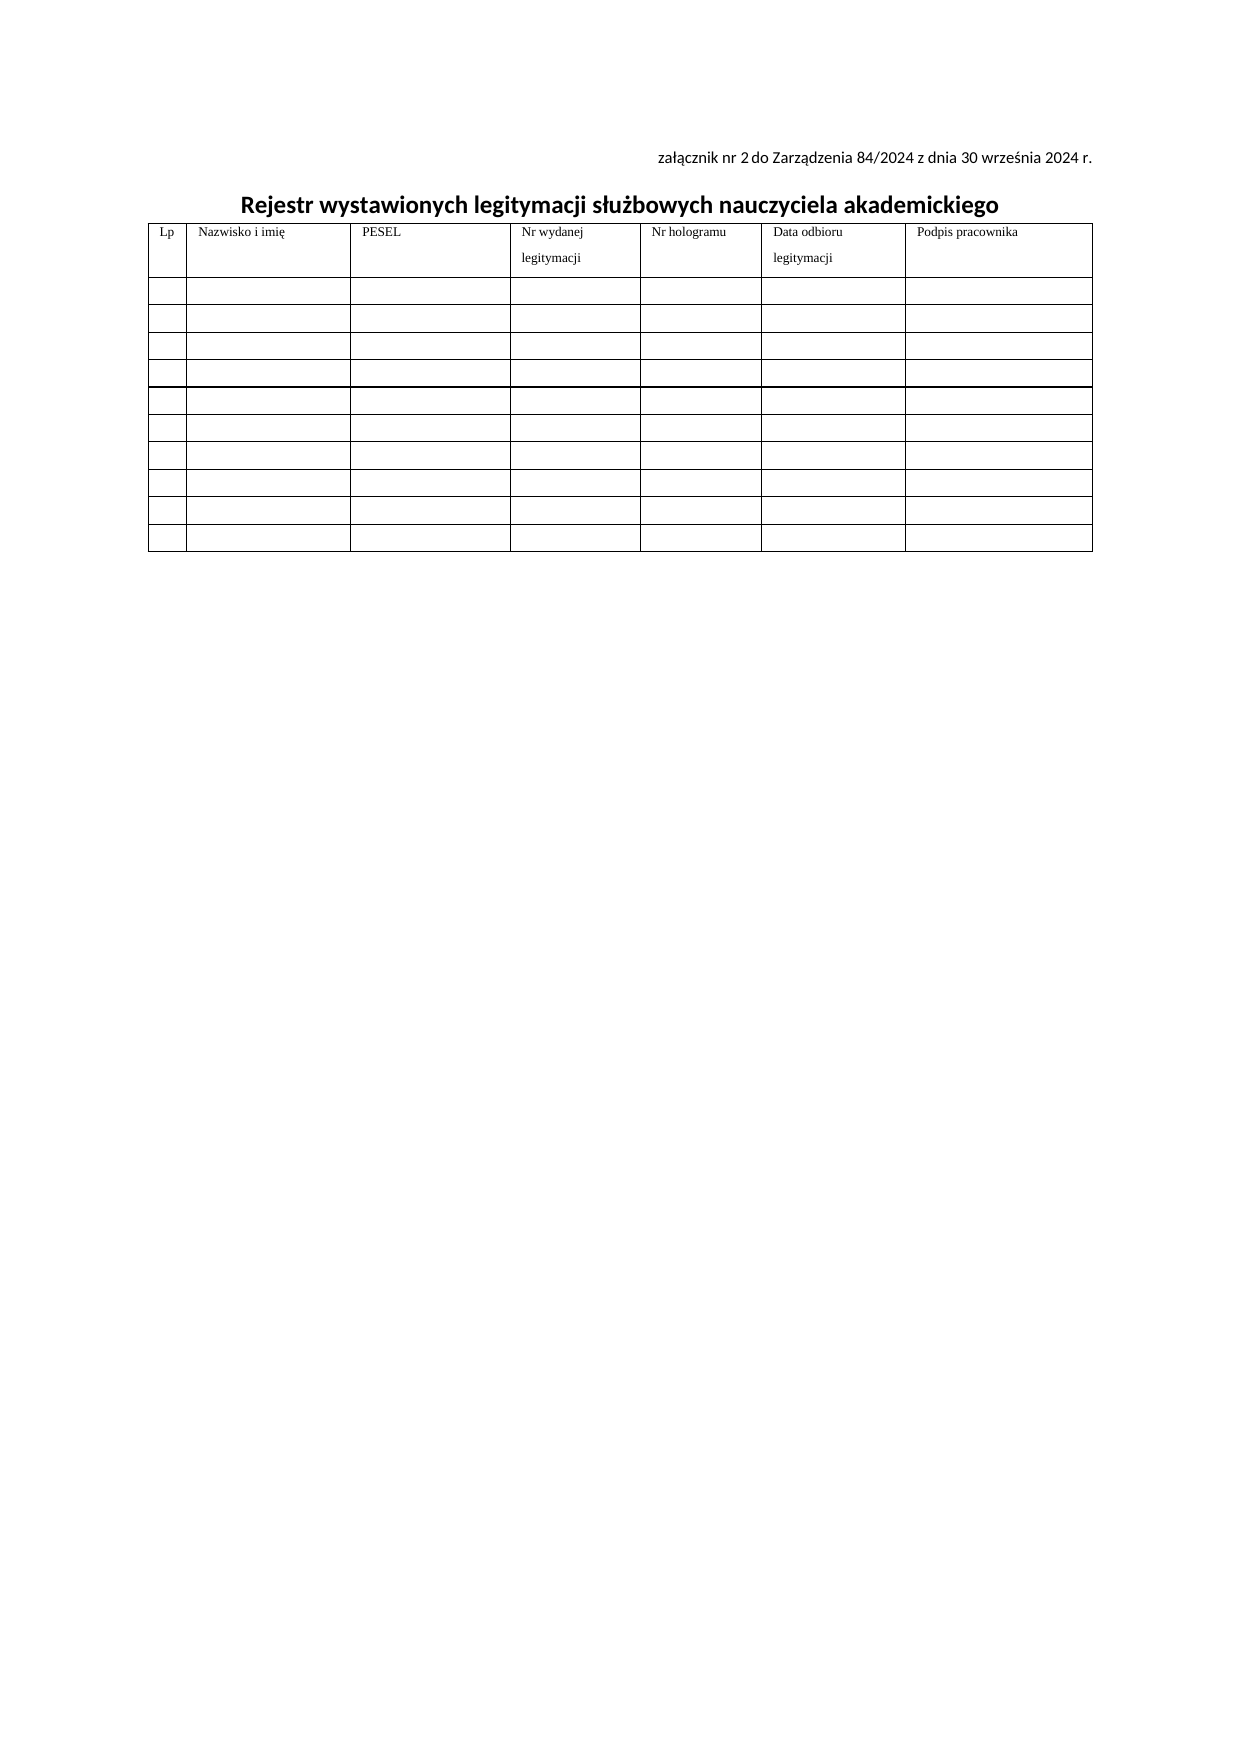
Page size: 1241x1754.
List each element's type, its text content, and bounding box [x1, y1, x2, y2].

table_cell [762, 388, 905, 414]
table_cell [351, 360, 510, 386]
table_cell [762, 360, 905, 386]
table_cell [351, 415, 510, 441]
table_cell [351, 442, 510, 469]
table_cell [641, 525, 761, 551]
table_cell [511, 360, 640, 386]
text załącznik nr 2 do Zarządzenia 84/2024 z dnia 30 września 2024 r. [148, 148, 1093, 168]
table_cell [641, 333, 761, 359]
table_cell [149, 470, 186, 496]
table_cell [906, 360, 1092, 386]
table_cell [762, 333, 905, 359]
table_cell [149, 388, 186, 414]
table_cell [762, 415, 905, 441]
table_cell [641, 497, 761, 523]
table_cell [351, 278, 510, 304]
table_cell [149, 305, 186, 332]
table_cell [641, 470, 761, 496]
table_cell [187, 333, 350, 359]
table_cell [762, 470, 905, 496]
table_header Data odbioru legitymacji [762, 224, 905, 277]
table_cell [906, 415, 1092, 441]
table_cell [641, 278, 761, 304]
table_cell [351, 525, 510, 551]
table_cell [762, 442, 905, 469]
table_cell [906, 442, 1092, 469]
table_cell [187, 415, 350, 441]
table_cell [187, 278, 350, 304]
table_cell [187, 305, 350, 332]
table_cell [351, 388, 510, 414]
table_cell [641, 442, 761, 469]
table_cell [511, 470, 640, 496]
table_cell [187, 497, 350, 523]
table_cell [187, 525, 350, 551]
table_cell [762, 497, 905, 523]
table_header PESEL [351, 224, 510, 277]
table_cell [149, 333, 186, 359]
table_cell [149, 415, 186, 441]
table_cell [641, 305, 761, 332]
table_cell [762, 305, 905, 332]
table_cell [187, 388, 350, 414]
table_cell [511, 415, 640, 441]
table_cell [641, 388, 761, 414]
table_cell [351, 470, 510, 496]
table_header Nr hologramu [641, 224, 761, 277]
table_cell [511, 305, 640, 332]
table_cell [149, 497, 186, 523]
table_cell [511, 388, 640, 414]
table_cell [149, 442, 186, 469]
table_header Nazwisko i imię [187, 224, 350, 277]
table_cell [906, 278, 1092, 304]
table_cell [351, 305, 510, 332]
table_cell [906, 525, 1092, 551]
table_cell [641, 360, 761, 386]
table_cell [906, 388, 1092, 414]
table_cell [906, 497, 1092, 523]
table_cell [511, 333, 640, 359]
table_cell [906, 470, 1092, 496]
table_cell [762, 525, 905, 551]
table_header Nr wydanej legitymacji [511, 224, 640, 277]
table_cell [641, 415, 761, 441]
table_cell [762, 278, 905, 304]
table_cell [906, 333, 1092, 359]
table_header Podpis pracownika [906, 224, 1092, 277]
table_cell [351, 497, 510, 523]
table_cell [149, 525, 186, 551]
table_header Lp [149, 224, 186, 277]
table_cell [511, 278, 640, 304]
table_cell [351, 333, 510, 359]
table_cell [187, 470, 350, 496]
table_cell [149, 360, 186, 386]
table_cell [906, 305, 1092, 332]
table_cell [149, 278, 186, 304]
table_cell [511, 442, 640, 469]
table_cell [187, 442, 350, 469]
table_cell [511, 525, 640, 551]
table_cell [187, 360, 350, 386]
text Rejestr wystawionych legitymacji służbowych nauczyciela akademickiego [148, 189, 1093, 219]
table_cell [511, 497, 640, 523]
